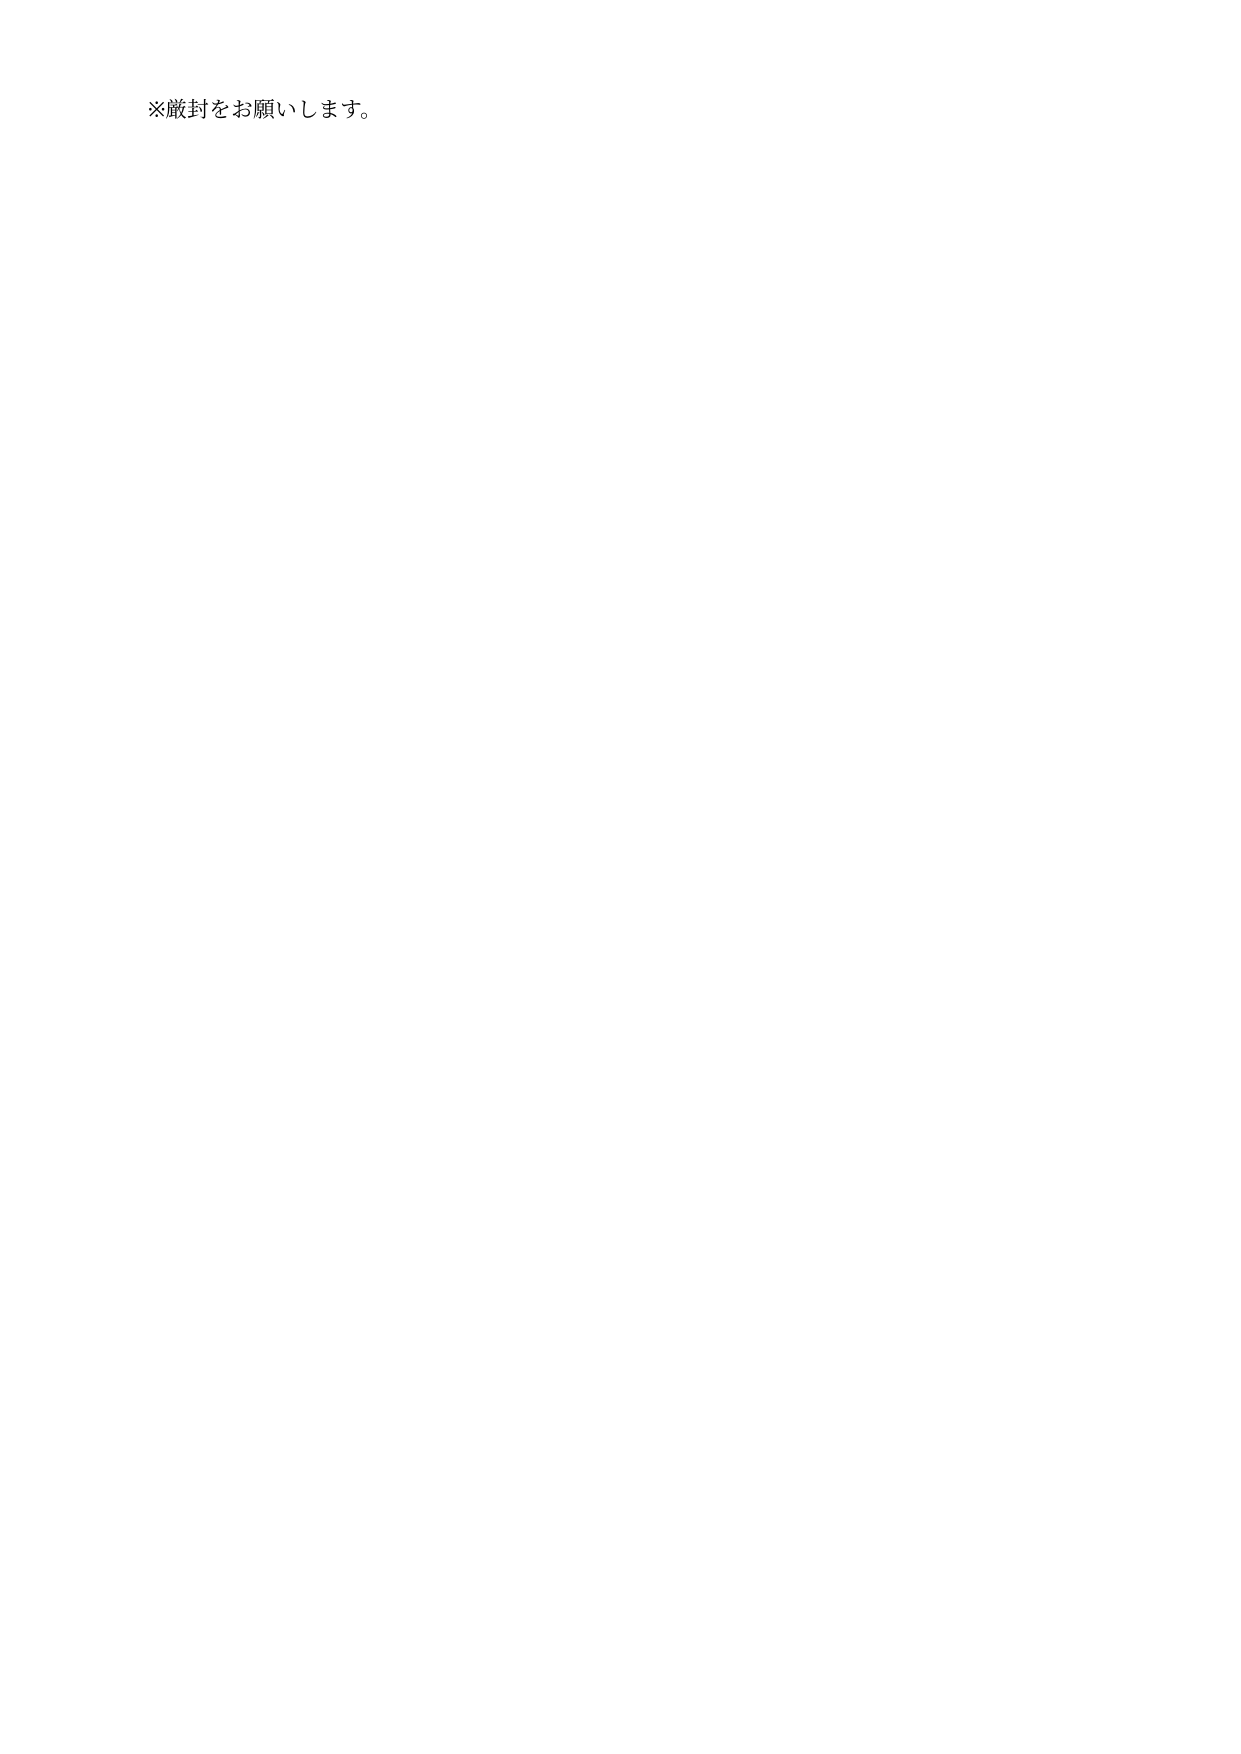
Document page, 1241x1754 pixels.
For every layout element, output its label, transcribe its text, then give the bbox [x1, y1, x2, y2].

text ※厳封をお願いします。 [148, 89, 1092, 127]
